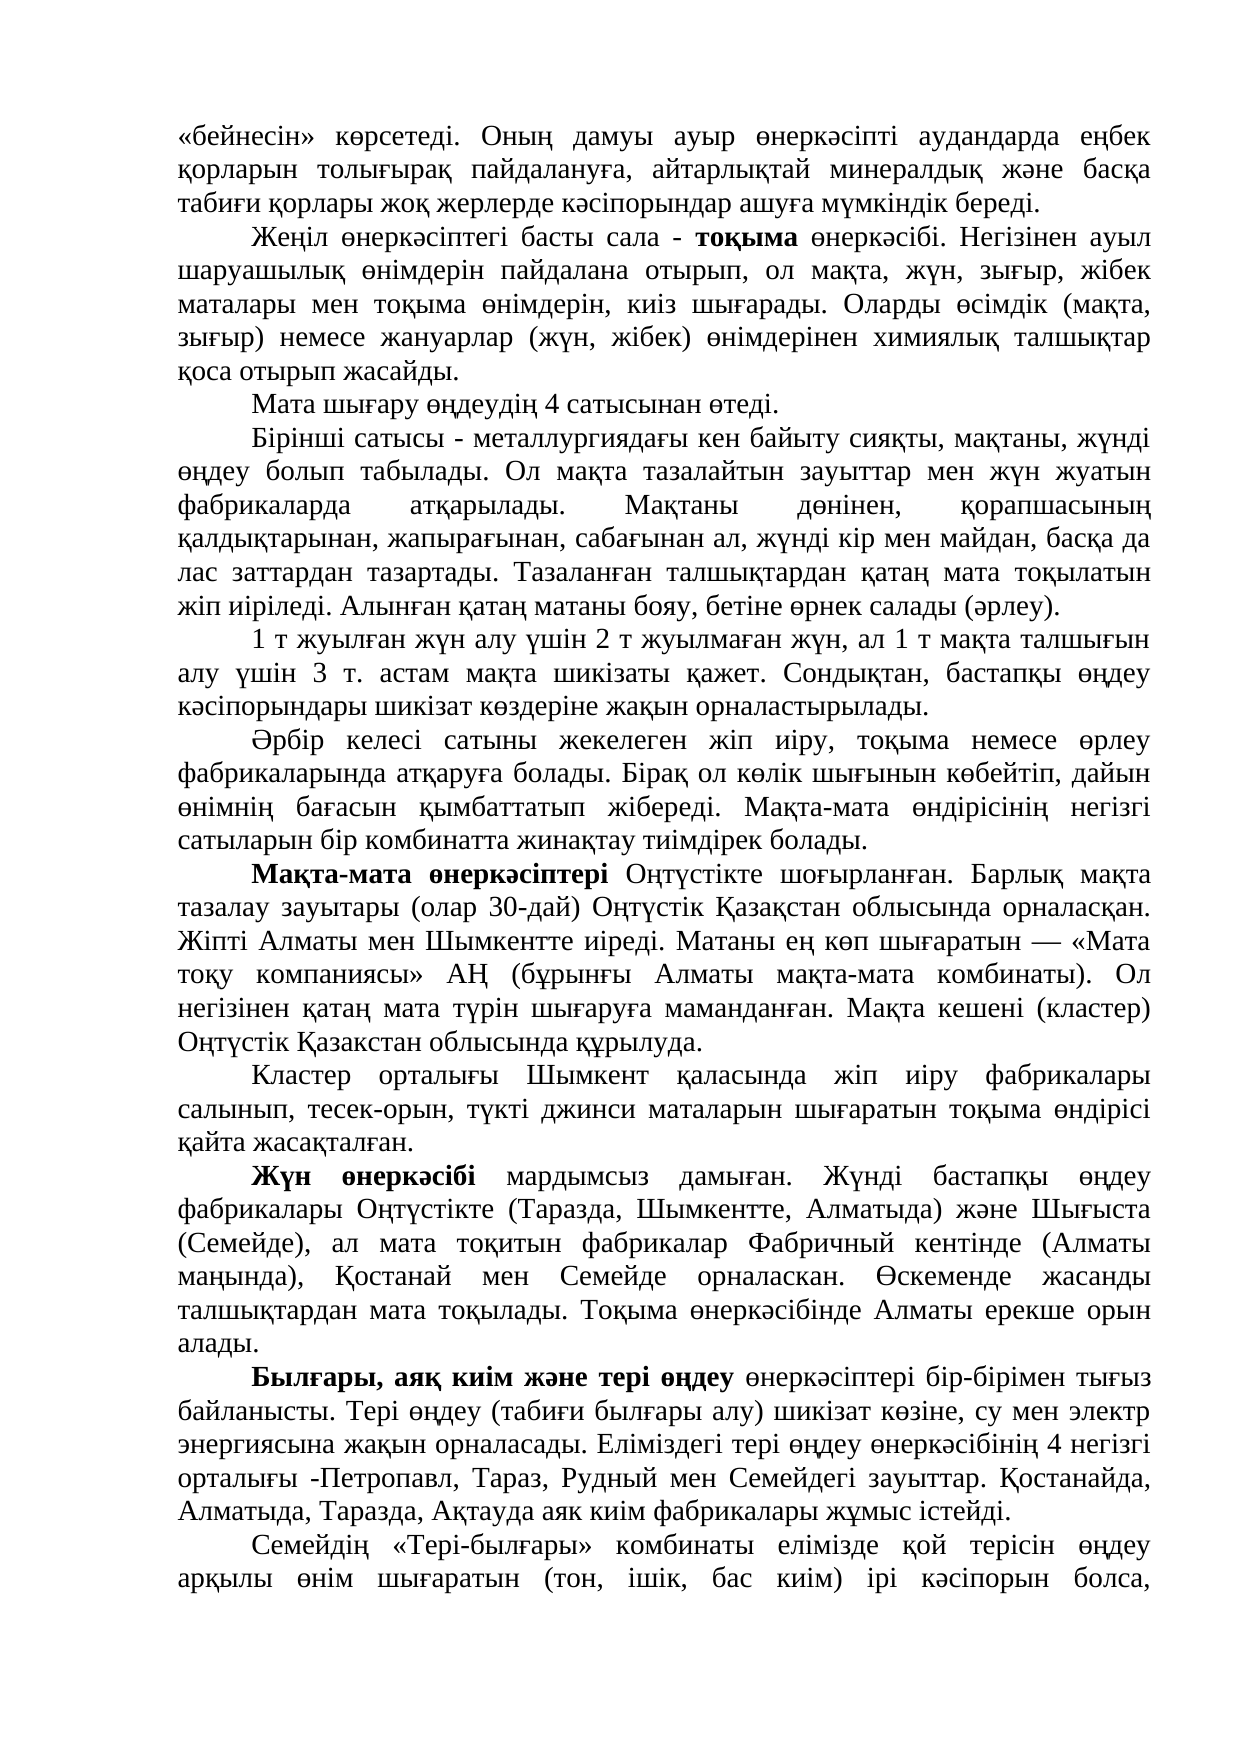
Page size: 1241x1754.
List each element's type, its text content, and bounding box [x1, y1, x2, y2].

text Жүн өнеркәсібі мардымсыз дамыған. Жүнді бастапқы өңдеу фабрикалары Оңтүстікте (Таразда, Шымкентте, Алматыда) және Шығыста (Семейде), ал мата тоқитын фабрикалар Фабричный кентінде (Алматы маңында), Қостанай мен Семейде орналаскан. Өскеменде жасанды талшықтардан мата тоқылады. Тоқыма өнеркәсібінде Алматы ерекше орын алады. [177, 1158, 1152, 1359]
text Кластер орталығы Шымкент қаласында жіп иіру фабрикалары салынып, тесек-орын, түкті джинси маталарын шығаратын тоқыма өндірісі қайта жасақталған. [177, 1057, 1152, 1158]
text Мата шығару өңдеудің 4 сатысынан өтеді. [177, 386, 1152, 420]
text Былғары, аяқ киім және тері өңдеу өнеркәсіптері бір-бірімен тығыз байланысты. Тері өңдеу (табиғи былғары алу) шикізат көзіне, су мен электр энергиясына жақын орналасады. Еліміздегі тері өңдеу өнеркәсібінің 4 негізгі орталығы -Петропавл, Тараз, Рудный мен Семейдегі зауыттар. Қостанайда, Алматыда, Таразда, Ақтауда аяк киім фабрикалары жұмыс істейді. [177, 1359, 1152, 1527]
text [177, 1527, 1152, 1594]
text 1 т жуылған жүн алу үшін 2 т жуылмаған жүн, ал 1 т мақта талшығын алу үшін 3 т. астам мақта шикізаты қажет. Сондықтан, бастапқы өңдеу кәсіпорындары шикізат көздеріне жақын орналастырылады. [177, 621, 1152, 722]
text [177, 118, 1152, 219]
text Жеңіл өнеркәсіптегі басты сала - тоқыма өнеркәсібі. Негізінен ауыл шаруашылық өнімдерін пайдалана отырып, ол мақта, жүн, зығыр, жібек маталары мен тоқыма өнімдерін, киіз шығарады. Оларды өсімдік (мақта, зығыр) немесе жануарлар (жүн, жібек) өнімдерінен химиялық талшықтар қоса отырып жасайды. [177, 219, 1152, 386]
text Мақта-мата өнеркәсіптері Оңтүстікте шоғырланған. Барлық мақта тазалау зауытары (олар 30-дай) Оңтүстік Қазақстан облысында орналасқан. Жіпті Алматы мен Шымкентте иіреді. Матаны ең көп шығаратын — «Мата тоқу компаниясы» АҢ (бұрынғы Алматы мақта-мата комбинаты). Ол негізінен қатаң мата түрін шығаруға маманданған. Мақта кешені (кластер) Оңтүстік Қазакстан облысында құрылуда. [177, 856, 1152, 1057]
text Әрбір келесі сатыны жекелеген жіп иіру, тоқыма немесе өрлеу фабрикаларында атқаруға болады. Бірақ ол көлік шығынын көбейтіп, дайын өнімнің бағасын қымбаттатып жібереді. Мақта-мата өндірісінің негізгі сатыларын бір комбинатта жинақтау тиімдірек болады. [177, 722, 1152, 856]
text Бірінші сатысы - металлургиядағы кен байыту сияқты, мақтаны, жүнді өңдеу болып табылады. Ол мақта тазалайтын зауыттар мен жүн жуатын фабрикаларда атқарылады. Мақтаны дөнінен, қорапшасының қалдықтарынан, жапырағынан, сабағынан ал, жүнді кір мен майдан, басқа да лас заттардан тазартады. Тазаланған талшықтардан қатаң мата тоқылатын жіп иіріледі. Алынған қатаң матаны бояу, бетіне өрнек салады (әрлеу). [177, 420, 1152, 621]
